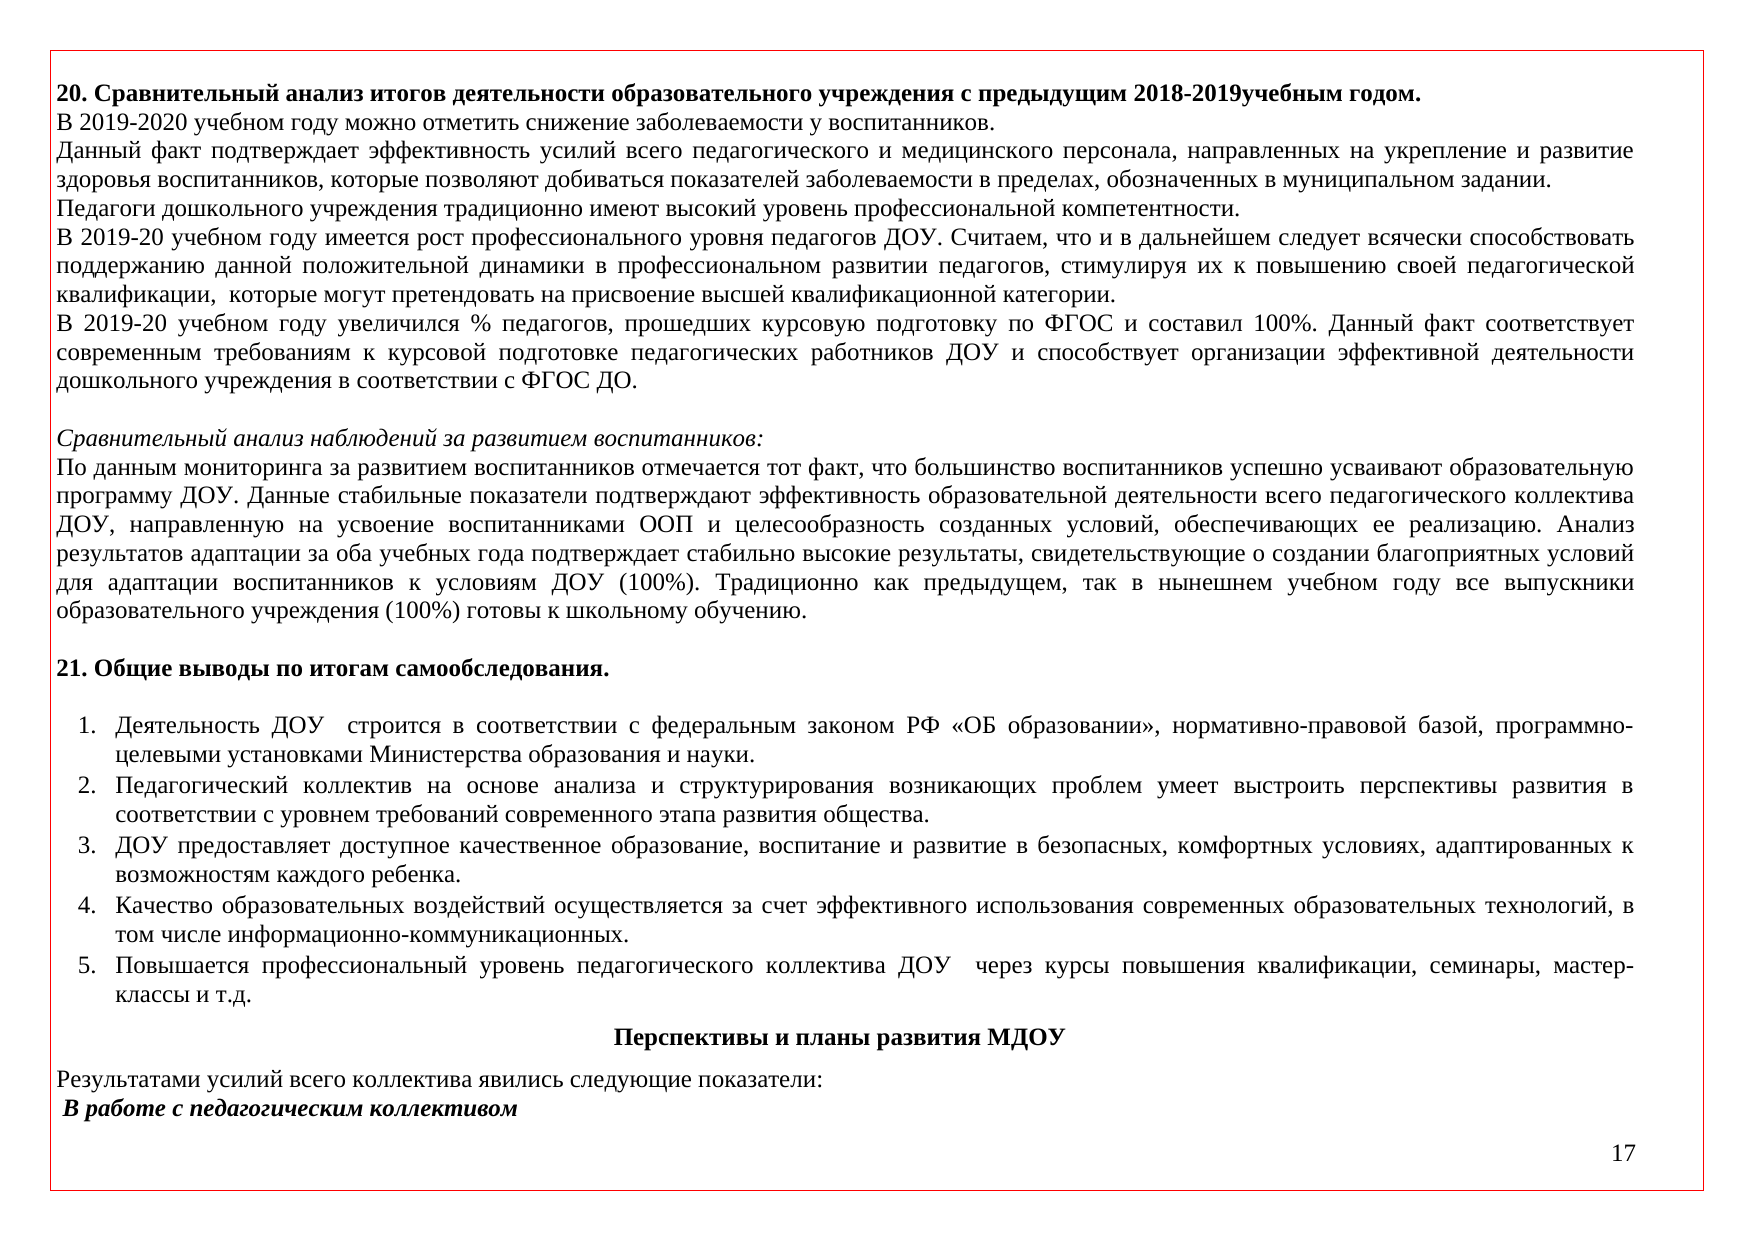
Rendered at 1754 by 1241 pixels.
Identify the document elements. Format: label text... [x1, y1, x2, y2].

text По данным мониторинга за развитием воспитанников отмечается тот факт, что большинство воспитанников успешно усваивают образовательную программу ДОУ. Данные стабильные показатели подтверждают эффективность образовательной деятельности всего педагогического коллектива ДОУ, направленную на усвоение воспитанниками ООП и целесообразность созданных условий, обеспечивающих ее реализацию. Анализ результатов адаптации за оба учебных года подтверждает стабильно высокие результаты, свидетельствующие о создании благоприятных условий для адаптации воспитанников к условиям ДОУ (100%). Традиционно как предыдущем, так в нынешнем учебном году все выпускники образовательного учреждения (100%) готовы к школьному обучению. [56, 452, 1636, 624]
text Сравнительный анализ наблюдений за развитием воспитанников: [56, 423, 1636, 452]
text Перспективы и планы развития МДОУ [56, 1022, 1636, 1051]
list Качество образовательных воздействий осуществляется за счет эффективного использования современных образовательных технологий, в том числе информационно-коммуникационных. [78, 890, 1636, 948]
list Деятельность ДОУ строится в соответствии с федеральным законом РФ «ОБ образовании», нормативно-правовой базой, программно-целевыми установками Министерства образования и науки. [78, 710, 1636, 768]
list Педагогический коллектив на основе анализа и структурирования возникающих проблем умеет выстроить перспективы развития в соответствии с уровнем требований современного этапа развития общества. [78, 770, 1636, 828]
text 20. Сравнительный анализ итогов деятельности образовательного учреждения с предыдущим 2018-2019учебным годом. [56, 78, 1636, 107]
text В 2019-2020 учебном году можно отметить снижение заболеваемости у воспитанников. [56, 107, 1636, 135]
text В 2019-20 учебном году увеличился % педагогов, прошедших курсовую подготовку по ФГОС и составил 100%. Данный факт соответствует современным требованиям к курсовой подготовке педагогических работников ДОУ и способствует организации эффективной деятельности дошкольного учреждения в соответствии с ФГОС ДО. [56, 308, 1636, 394]
text Педагоги дошкольного учреждения традиционно имеют высокий уровень профессиональной компетентности. [56, 193, 1636, 222]
text В 2019-20 учебном году имеется рост профессионального уровня педагогов ДОУ. Считаем, что и в дальнейшем следует всячески способствовать поддержанию данной положительной динамики в профессиональном развитии педагогов, стимулируя их к повышению своей педагогической квалификации, которые могут претендовать на присвоение высшей квалификационной категории. [56, 222, 1636, 308]
text Результатами усилий всего коллектива явились следующие показатели: [56, 1064, 1636, 1093]
text Данный факт подтверждает эффективность усилий всего педагогического и медицинского персонала, направленных на укрепление и развитие здоровья воспитанников, которые позволяют добиваться показателей заболеваемости в пределах, обозначенных в муниципальном задании. [56, 135, 1636, 193]
list ДОУ предоставляет доступное качественное образование, воспитание и развитие в безопасных, комфортных условиях, адаптированных к возможностям каждого ребенка. [78, 830, 1636, 888]
list Повышается профессиональный уровень педагогического коллектива ДОУ через курсы повышения квалификации, семинары, мастер-классы и т.д. [78, 950, 1636, 1008]
text 21. Общие выводы по итогам самообследования. [56, 653, 1636, 682]
text В работе с педагогическим коллективом [56, 1093, 1636, 1122]
